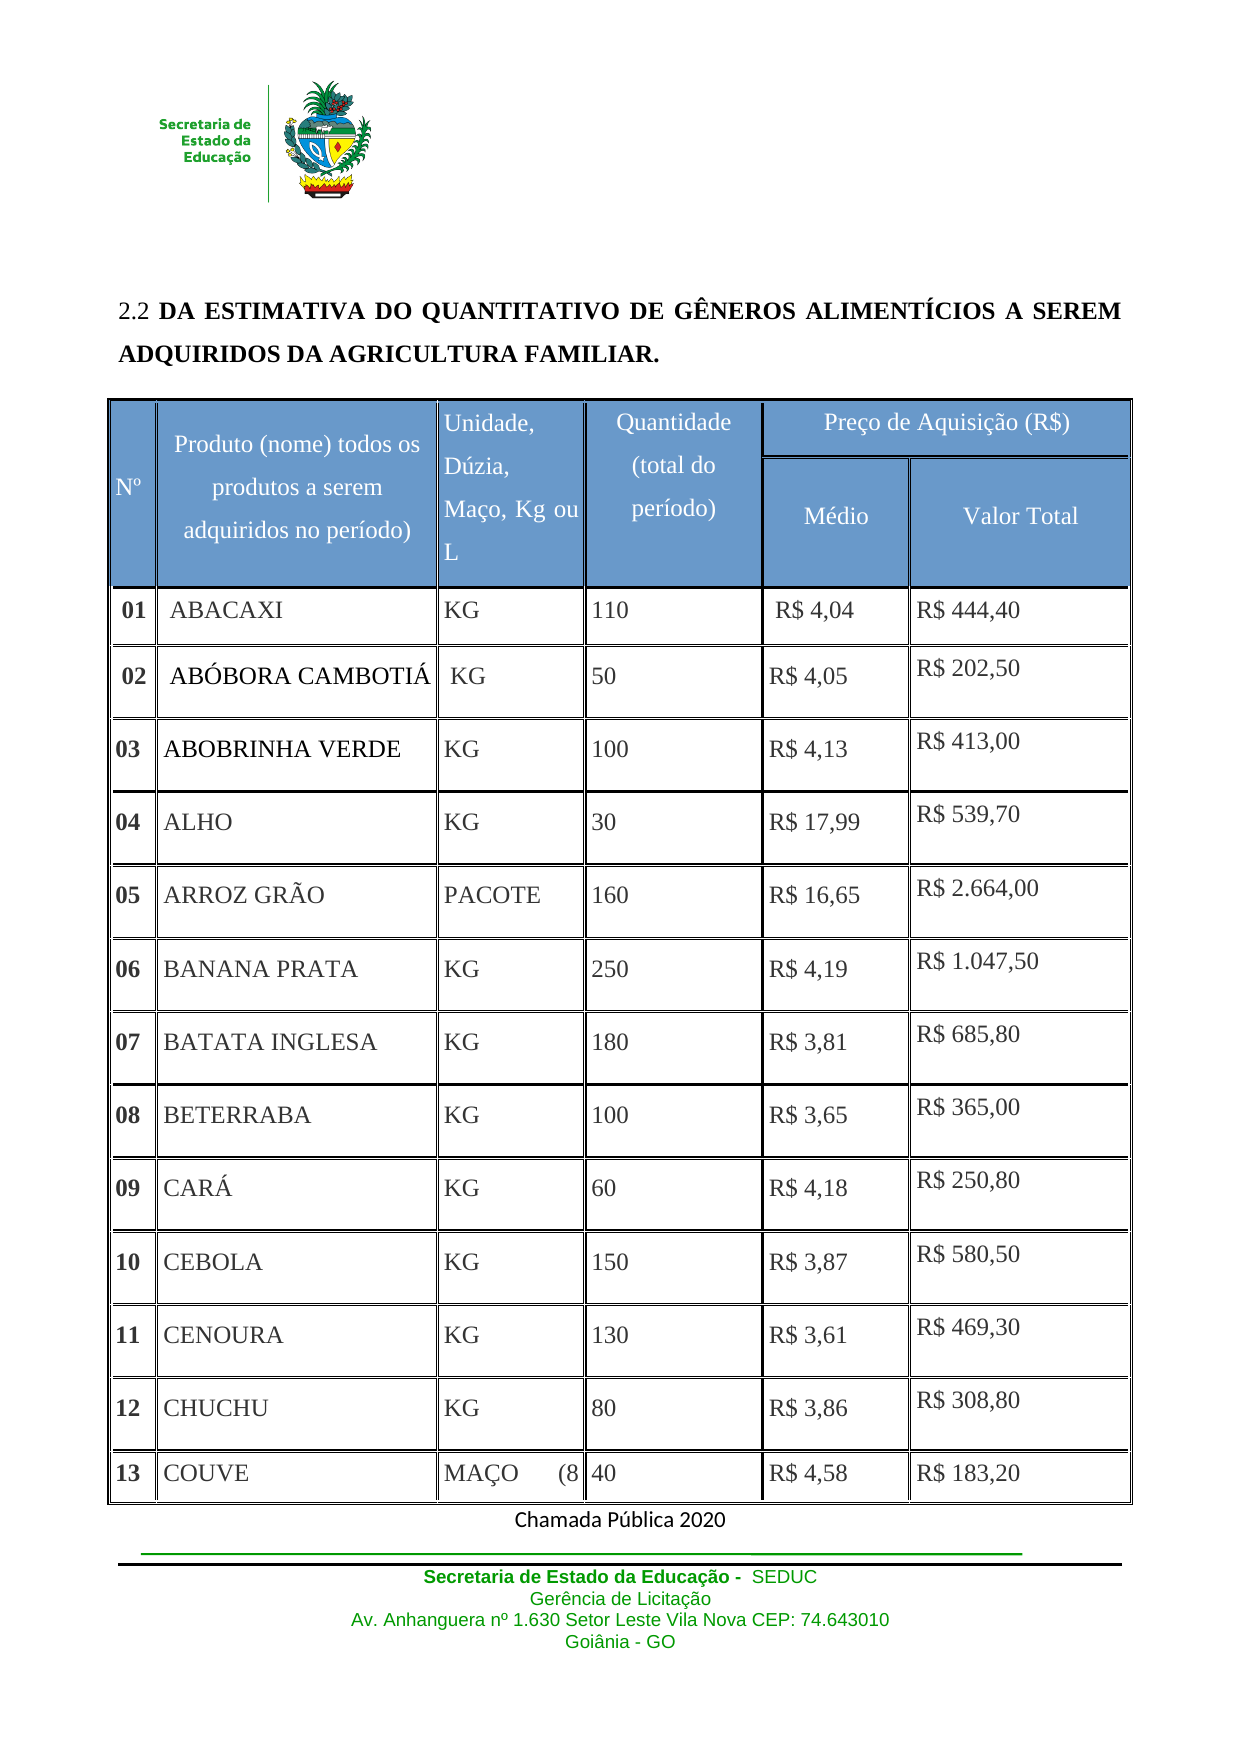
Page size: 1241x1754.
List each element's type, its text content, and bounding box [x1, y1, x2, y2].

table_cell KG [439, 720, 583, 790]
table_cell 180 [587, 1013, 761, 1083]
table_cell 11 [109, 1303, 157, 1376]
table_cell 110 [587, 589, 761, 643]
table_cell 12 [109, 1376, 157, 1449]
table_cell KG [439, 647, 583, 717]
table_header Quantidade (total do período) [585, 401, 762, 586]
table_cell R$ 308,80 [910, 1376, 1131, 1449]
table_cell 01 [111, 586, 155, 643]
table_cell R$ 365,00 [911, 1083, 1131, 1156]
table_cell 60 [587, 1160, 761, 1229]
table_cell CEBOLA [158, 1233, 436, 1303]
table_cell 50 [587, 647, 761, 717]
table_cell R$ 16,65 [764, 867, 908, 936]
table_cell 250 [587, 940, 761, 1010]
table_cell KG [439, 1013, 583, 1083]
table_cell R$ 250,80 [911, 1156, 1130, 1229]
table_cell 100 [587, 720, 761, 790]
table_cell R$ 1.047,50 [911, 936, 1130, 1010]
table_cell R$ 202,50 [911, 644, 1130, 717]
table_cell R$ 3,65 [764, 1086, 908, 1156]
table_cell 05 [111, 863, 155, 936]
table_cell 10 [111, 1229, 155, 1303]
table_cell R$ 4,04 [764, 589, 908, 643]
table_cell ABACAXI [158, 589, 436, 643]
table_cell COUVE [157, 1453, 437, 1501]
table_cell BANANA PRATA [158, 940, 436, 1010]
table_cell 07 [109, 1010, 157, 1083]
table_header Nº [111, 401, 157, 586]
table_cell R$ 685,80 [910, 1010, 1131, 1083]
table_cell PACOTE [439, 867, 583, 936]
table_cell 130 [587, 1306, 761, 1376]
table_cell R$ 3,87 [764, 1233, 908, 1303]
table_cell R$ 4,58 [762, 1453, 910, 1501]
table_cell R$ 4,18 [764, 1160, 908, 1229]
table_cell R$ 3,61 [764, 1306, 908, 1376]
picture [118, 73, 412, 210]
table_cell KG [439, 589, 583, 643]
table_cell KG [439, 940, 583, 1010]
table_cell R$ 3,86 [764, 1379, 908, 1449]
table_cell KG [439, 1379, 583, 1449]
table_cell 03 [109, 717, 157, 790]
table_cell 160 [587, 867, 761, 936]
table_cell ARROZ GRÃO [158, 867, 436, 936]
table_cell BATATA INGLESA [158, 1013, 436, 1083]
table_cell KG [439, 1306, 583, 1376]
table_cell R$ 4,05 [764, 647, 908, 717]
table_cell ABOBRINHA VERDE [158, 720, 436, 790]
table_cell KG [439, 1160, 583, 1229]
table_cell CARÁ [158, 1160, 436, 1229]
table_cell 100 [587, 1086, 761, 1156]
table_cell R$ 469,30 [910, 1303, 1131, 1376]
table_cell R$ 539,70 [911, 790, 1130, 863]
table_cell R$ 3,81 [764, 1013, 908, 1083]
table_cell 13 [111, 1449, 157, 1501]
table_cell 08 [109, 1083, 155, 1156]
table_cell R$ 444,40 [911, 586, 1130, 643]
table_cell MAÇO (8 FOLHAS POR MAÇO) [438, 1449, 585, 1501]
text 2.2 DA ESTIMATIVA DO QUANTITATIVO DE GÊNEROS ALIMENTÍCIOS A SEREM ADQUIRIDOS DA AGRICULTURA FAMILIAR. [118, 296, 1122, 368]
table_cell 150 [587, 1233, 761, 1303]
table_cell 06 [111, 936, 155, 1010]
table_cell KG [439, 1086, 583, 1156]
table_cell KG [439, 793, 583, 863]
table_cell KG [439, 1233, 583, 1303]
table_cell 80 [587, 1379, 761, 1449]
table_header Produto (nome) todos os produtos a serem adquiridos no período) [157, 401, 437, 586]
table_cell BETERRABA [158, 1086, 436, 1156]
table_cell 09 [111, 1156, 155, 1229]
table_cell CHUCHU [158, 1379, 436, 1449]
table_cell CENOURA [158, 1306, 436, 1376]
table_cell R$ 2.664,00 [911, 863, 1130, 936]
table_header Preço de Aquisição (R$) [762, 401, 1130, 455]
table_cell 04 [111, 790, 155, 863]
table_cell Valor Total [911, 455, 1130, 586]
table_cell R$ 17,99 [764, 793, 908, 863]
table_cell ABÓBORA CAMBOTIÁ [158, 647, 436, 717]
table_cell R$ 580,50 [911, 1229, 1130, 1303]
table_cell R$ 183,20 [910, 1449, 1130, 1501]
table_cell Médio [764, 459, 908, 586]
table_cell R$ 4,13 [764, 720, 908, 790]
table_cell 02 [111, 644, 155, 717]
table_cell R$ 413,00 [910, 717, 1131, 790]
table_cell ALHO [158, 793, 436, 863]
table_header Unidade, Dúzia, Maço, Kg ou L [438, 400, 585, 586]
table_cell 40 [585, 1453, 762, 1501]
table_cell 30 [587, 793, 761, 863]
table_cell R$ 4,19 [764, 940, 908, 1010]
